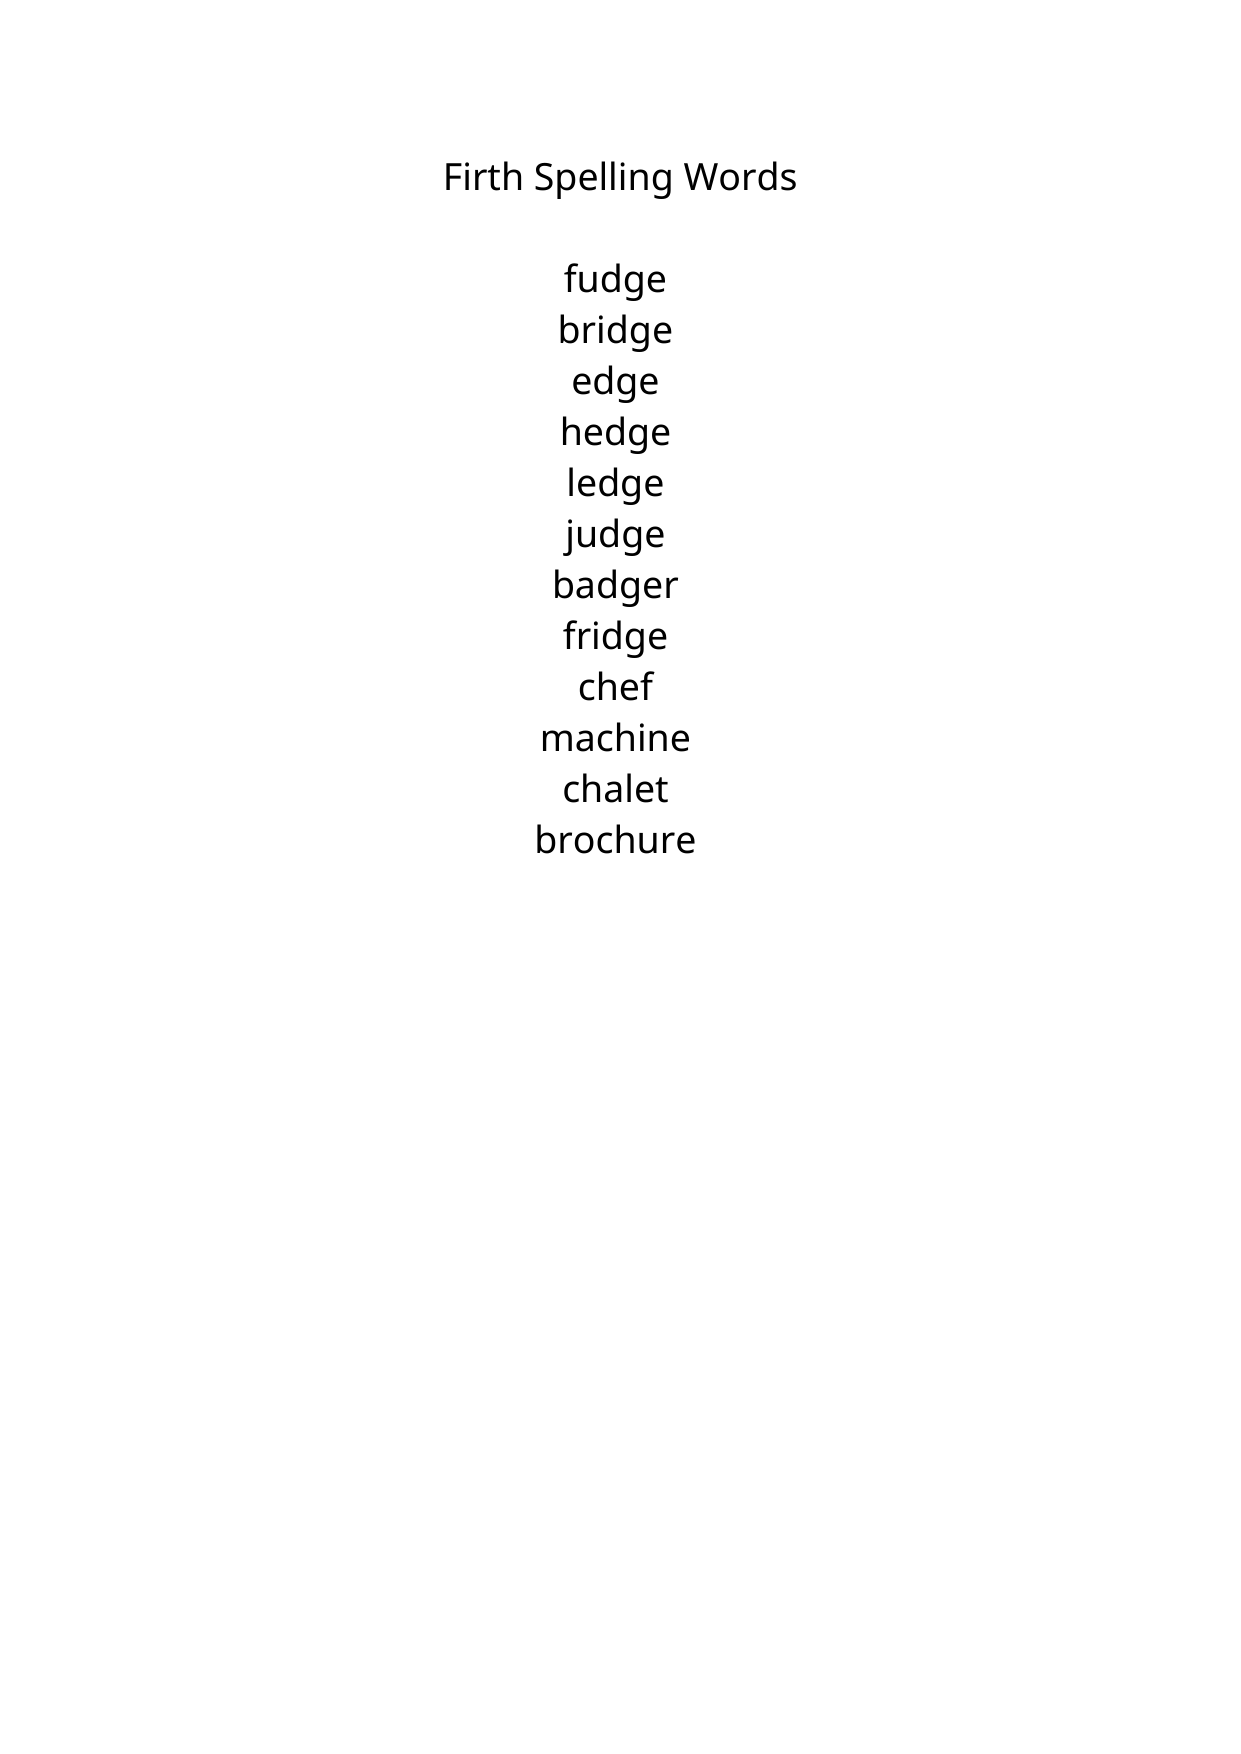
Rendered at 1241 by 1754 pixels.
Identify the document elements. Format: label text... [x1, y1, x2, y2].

text edge [150, 354, 1090, 405]
text ledge [150, 456, 1090, 507]
text brochure [150, 813, 1090, 864]
text badger [150, 558, 1090, 609]
text chalet [150, 762, 1090, 813]
text judge [150, 507, 1090, 558]
text machine [150, 711, 1090, 762]
text fudge [150, 252, 1090, 303]
text fridge [150, 609, 1090, 660]
text chef [150, 660, 1090, 711]
text hedge [150, 405, 1090, 456]
text bridge [150, 303, 1090, 354]
text Firth Spelling Words [150, 150, 1090, 201]
